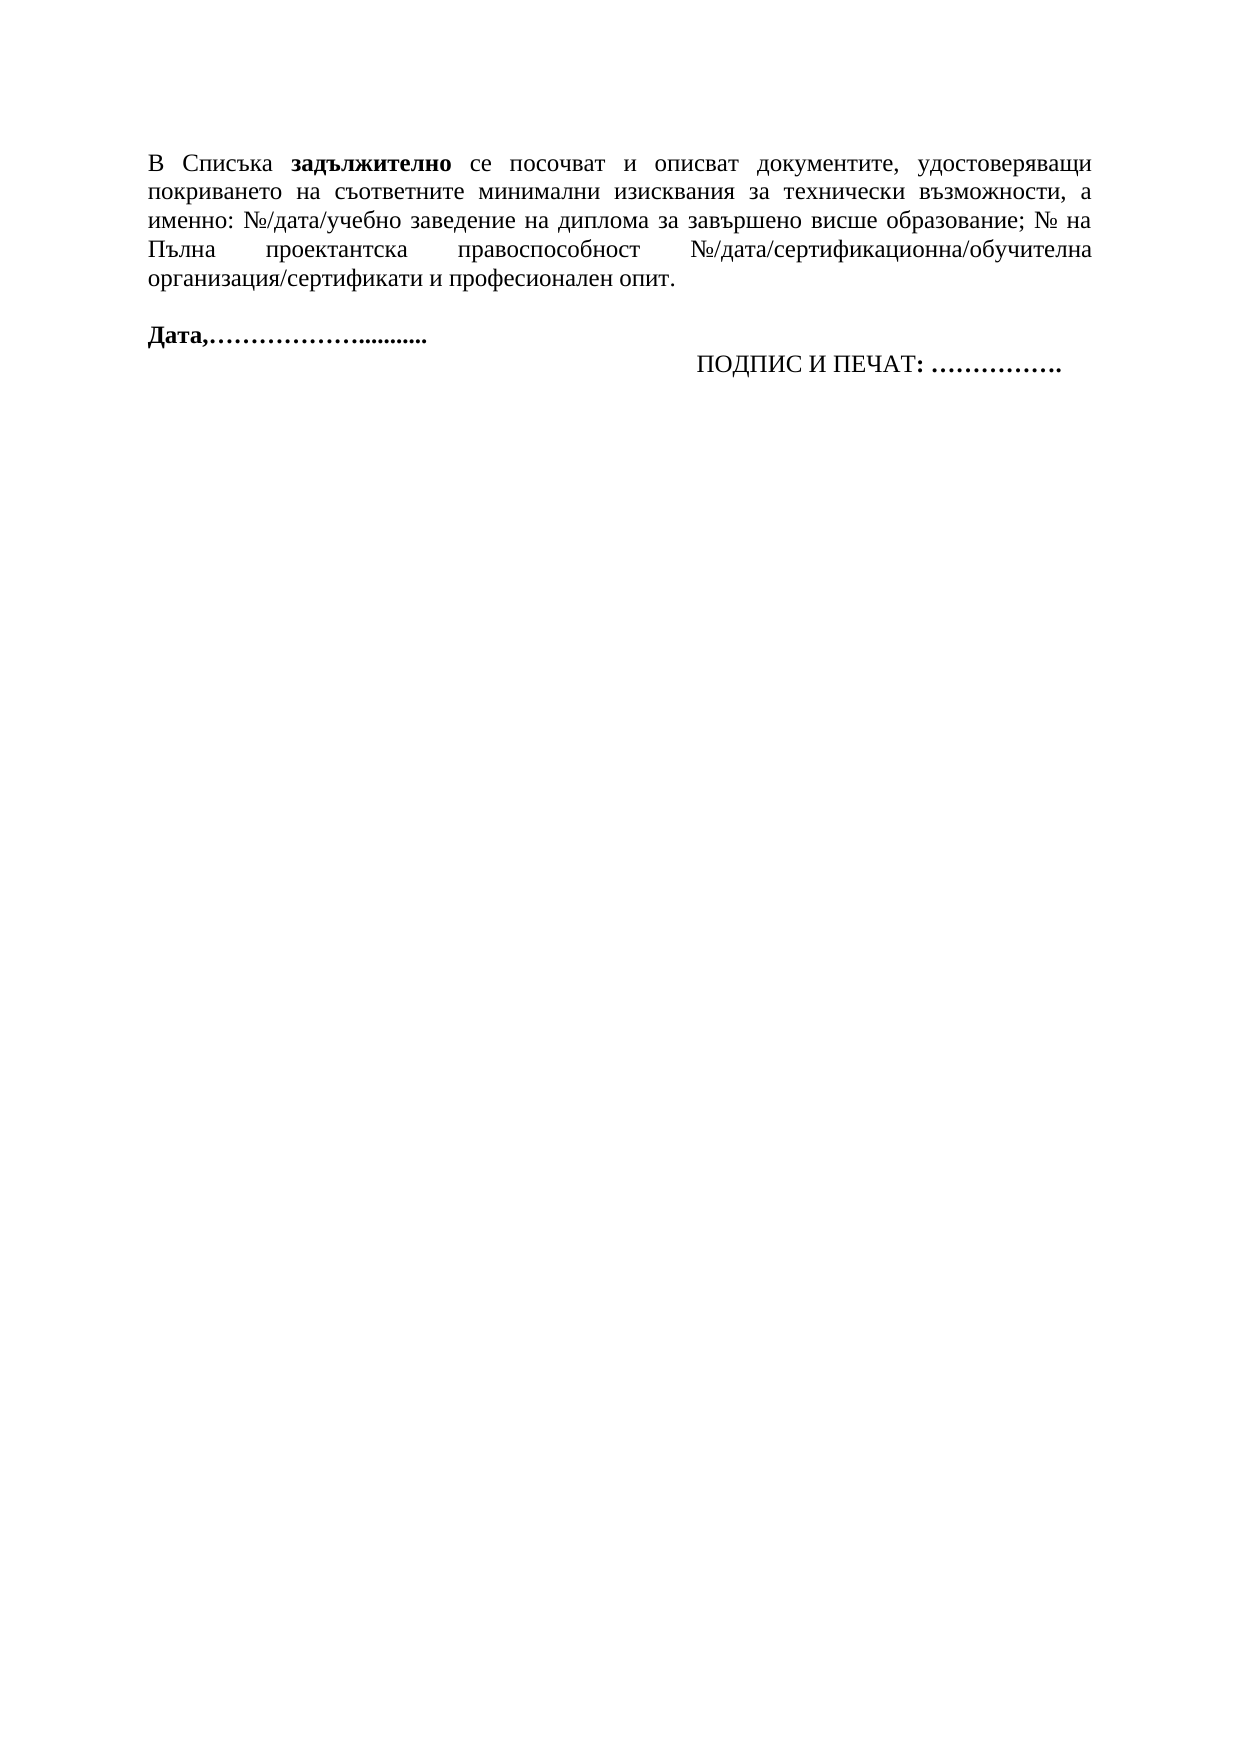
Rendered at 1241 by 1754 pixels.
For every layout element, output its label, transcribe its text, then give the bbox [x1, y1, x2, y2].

text Дата,………………........... [148, 320, 1093, 349]
text ПОДПИС И ПЕЧАТ: ……………. [148, 349, 1093, 378]
text В Списъка задължително се посочват и описват документите, удостоверяващи покриването на съответните минимални изисквания за технически възможности, а именно: №/дата/учебно заведение на диплома за завършено висше образование; № на Пълна проектантска правоспособност №/дата/сертификационна/обучителна организация/сертификати и професионален опит. [148, 148, 1093, 291]
